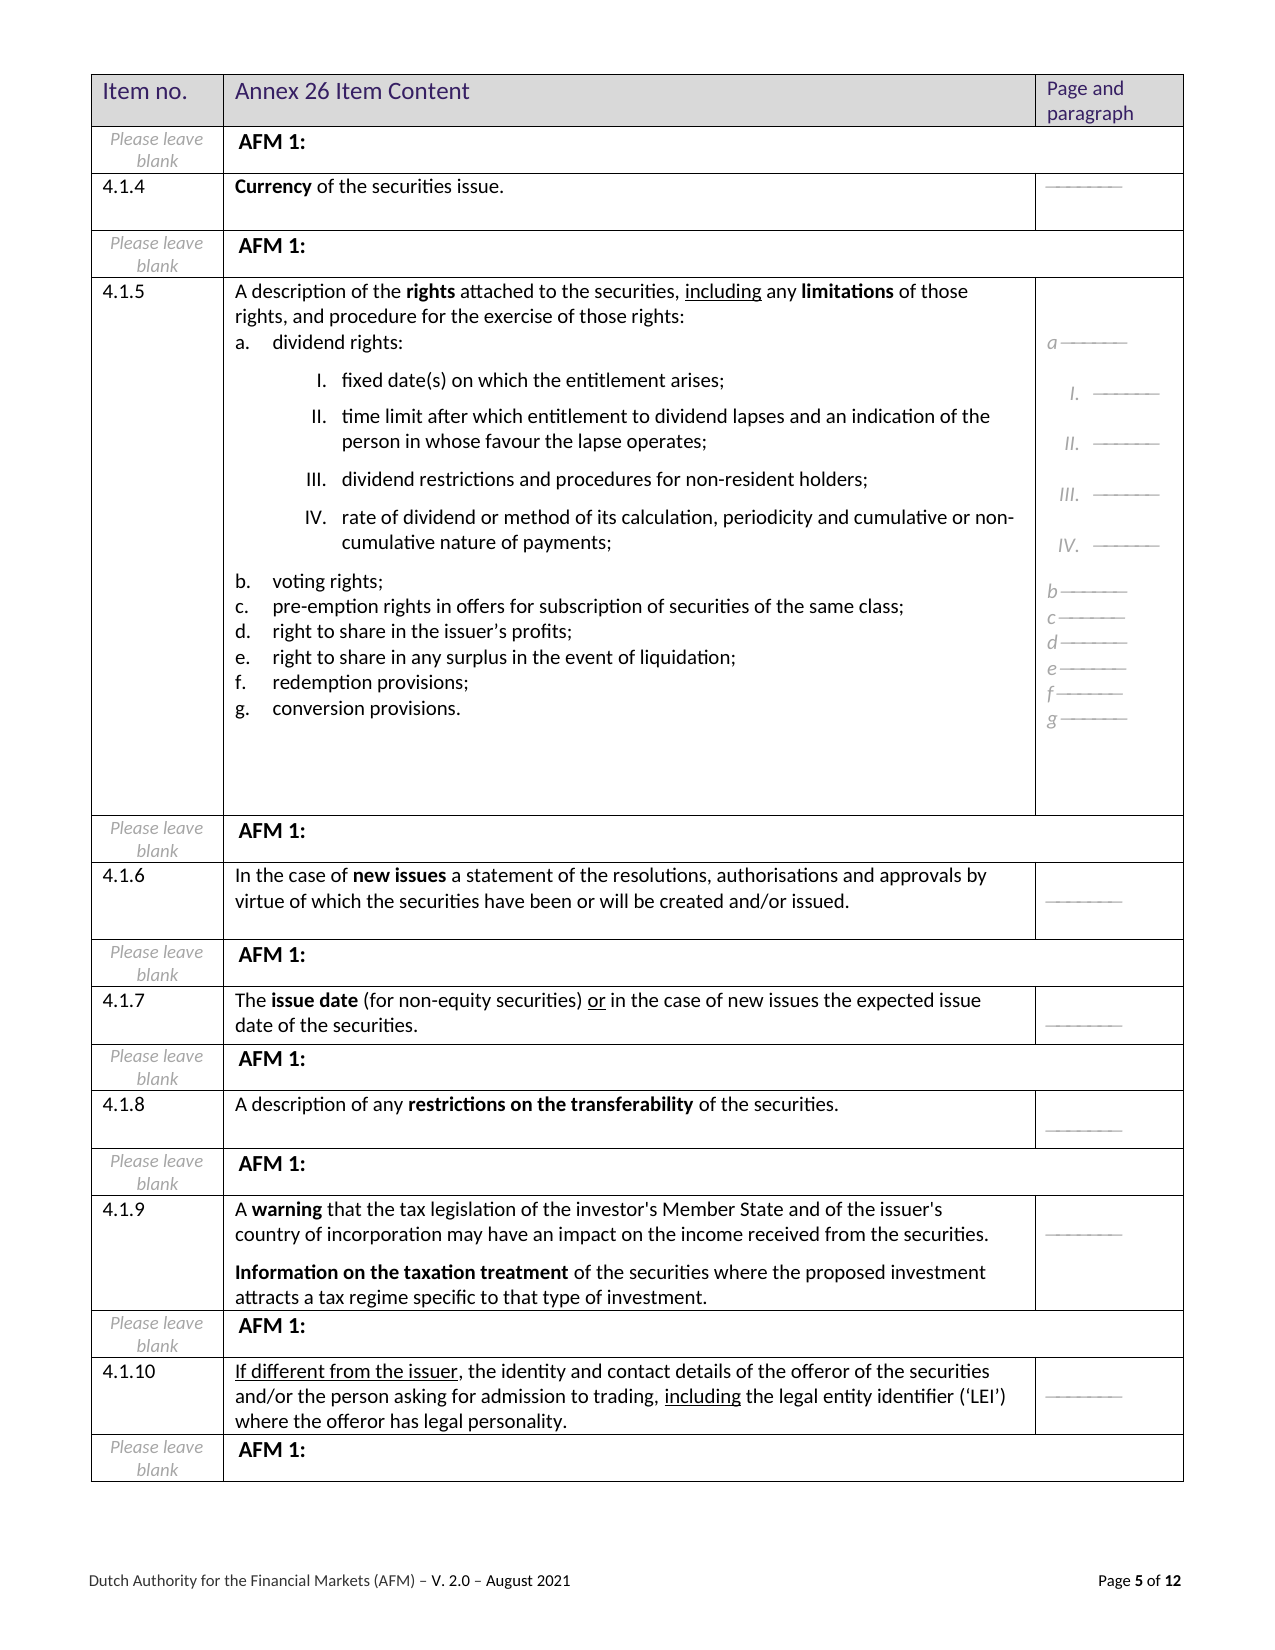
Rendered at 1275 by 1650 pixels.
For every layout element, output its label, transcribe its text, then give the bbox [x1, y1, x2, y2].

table_cell A description of any restrictions on the transferability of the securities. [224, 1091, 1035, 1148]
table_header Annex 26 Item Content [224, 75, 1035, 126]
table_cell 4.1.9 [92, 1196, 223, 1310]
table_cell 4.1.4 [92, 174, 223, 230]
table_cell AFM 1: [224, 1435, 1183, 1481]
table_cell If different from the issuer, the identity and contact details of the offeror of the securities and/or the person asking for admission to trading, including the legal entity identifier (‘LEI’) where the offeror has legal personality. [224, 1358, 1035, 1434]
table_cell ─────── [1036, 1091, 1183, 1148]
table_cell 4.1.5 [92, 278, 223, 815]
table_cell a ────── ────── ────── ────── ────── b ────── c ────── d ────── e ────── f ────── g ────── [1036, 278, 1183, 815]
table_cell The issue date (for non-equity securities) or in the case of new issues the expected issue date of the securities. [224, 987, 1035, 1043]
table_cell Please leave blank [92, 231, 223, 277]
table_cell Currency of the securities issue. [224, 174, 1035, 230]
table_cell AFM 1: [224, 127, 1183, 173]
table_cell ─────── [1036, 1196, 1183, 1310]
table_cell ─────── [1036, 987, 1183, 1043]
table_cell A warning that the tax legislation of the investor's Member State and of the issuer's country of incorporation may have an impact on the income received from the securities. Information on the taxation treatment of the securities where the proposed investment attracts a tax regime specific to that type of investment. [224, 1196, 1035, 1310]
table_cell ─────── [1036, 1358, 1183, 1434]
table_header Page and paragraph [1036, 75, 1183, 126]
table_cell Please leave blank [92, 127, 223, 173]
table_cell In the case of new issues a statement of the resolutions, authorisations and approvals by virtue of which the securities have been or will be created and/or issued. [224, 863, 1035, 939]
table_cell AFM 1: [224, 231, 1183, 277]
table_cell Please leave blank [92, 940, 223, 986]
table_cell Please leave blank [92, 1311, 223, 1357]
table_cell ─────── [1036, 863, 1183, 939]
table_cell Please leave blank [92, 1435, 223, 1481]
table_cell AFM 1: [224, 1149, 1183, 1195]
table_cell Please leave blank [92, 816, 223, 862]
table_cell 4.1.7 [92, 987, 223, 1043]
table_cell ─────── [1036, 174, 1183, 230]
table_cell AFM 1: [224, 1311, 1183, 1357]
table_cell Please leave blank [92, 1045, 223, 1090]
table_cell AFM 1: [224, 816, 1183, 862]
table_cell 4.1.6 [92, 863, 223, 939]
table_cell 4.1.10 [92, 1358, 223, 1434]
table_cell AFM 1: [224, 940, 1183, 986]
table_cell A description of the rights attached to the securities, including any limitations of those rights, and procedure for the exercise of those rights: dividend rights: fixed date(s) on which the entitlement arises; time limit after which entitlement to dividend lapses and an indication of the person in whose favour the lapse operates; dividend restrictions and procedures for non-resident holders; rate of dividend or method of its calculation, periodicity and cumulative or non-cumulative nature of payments; voting rights; pre-emption rights in offers for subscription of securities of the same class; right to share in the issuer’s profits; right to share in any surplus in the event of liquidation; redemption provisions; conversion provisions. [224, 278, 1035, 815]
table_cell AFM 1: [224, 1045, 1183, 1090]
table_cell Please leave blank [92, 1149, 223, 1195]
table_header Item no. [92, 75, 223, 126]
table_cell 4.1.8 [92, 1091, 223, 1148]
